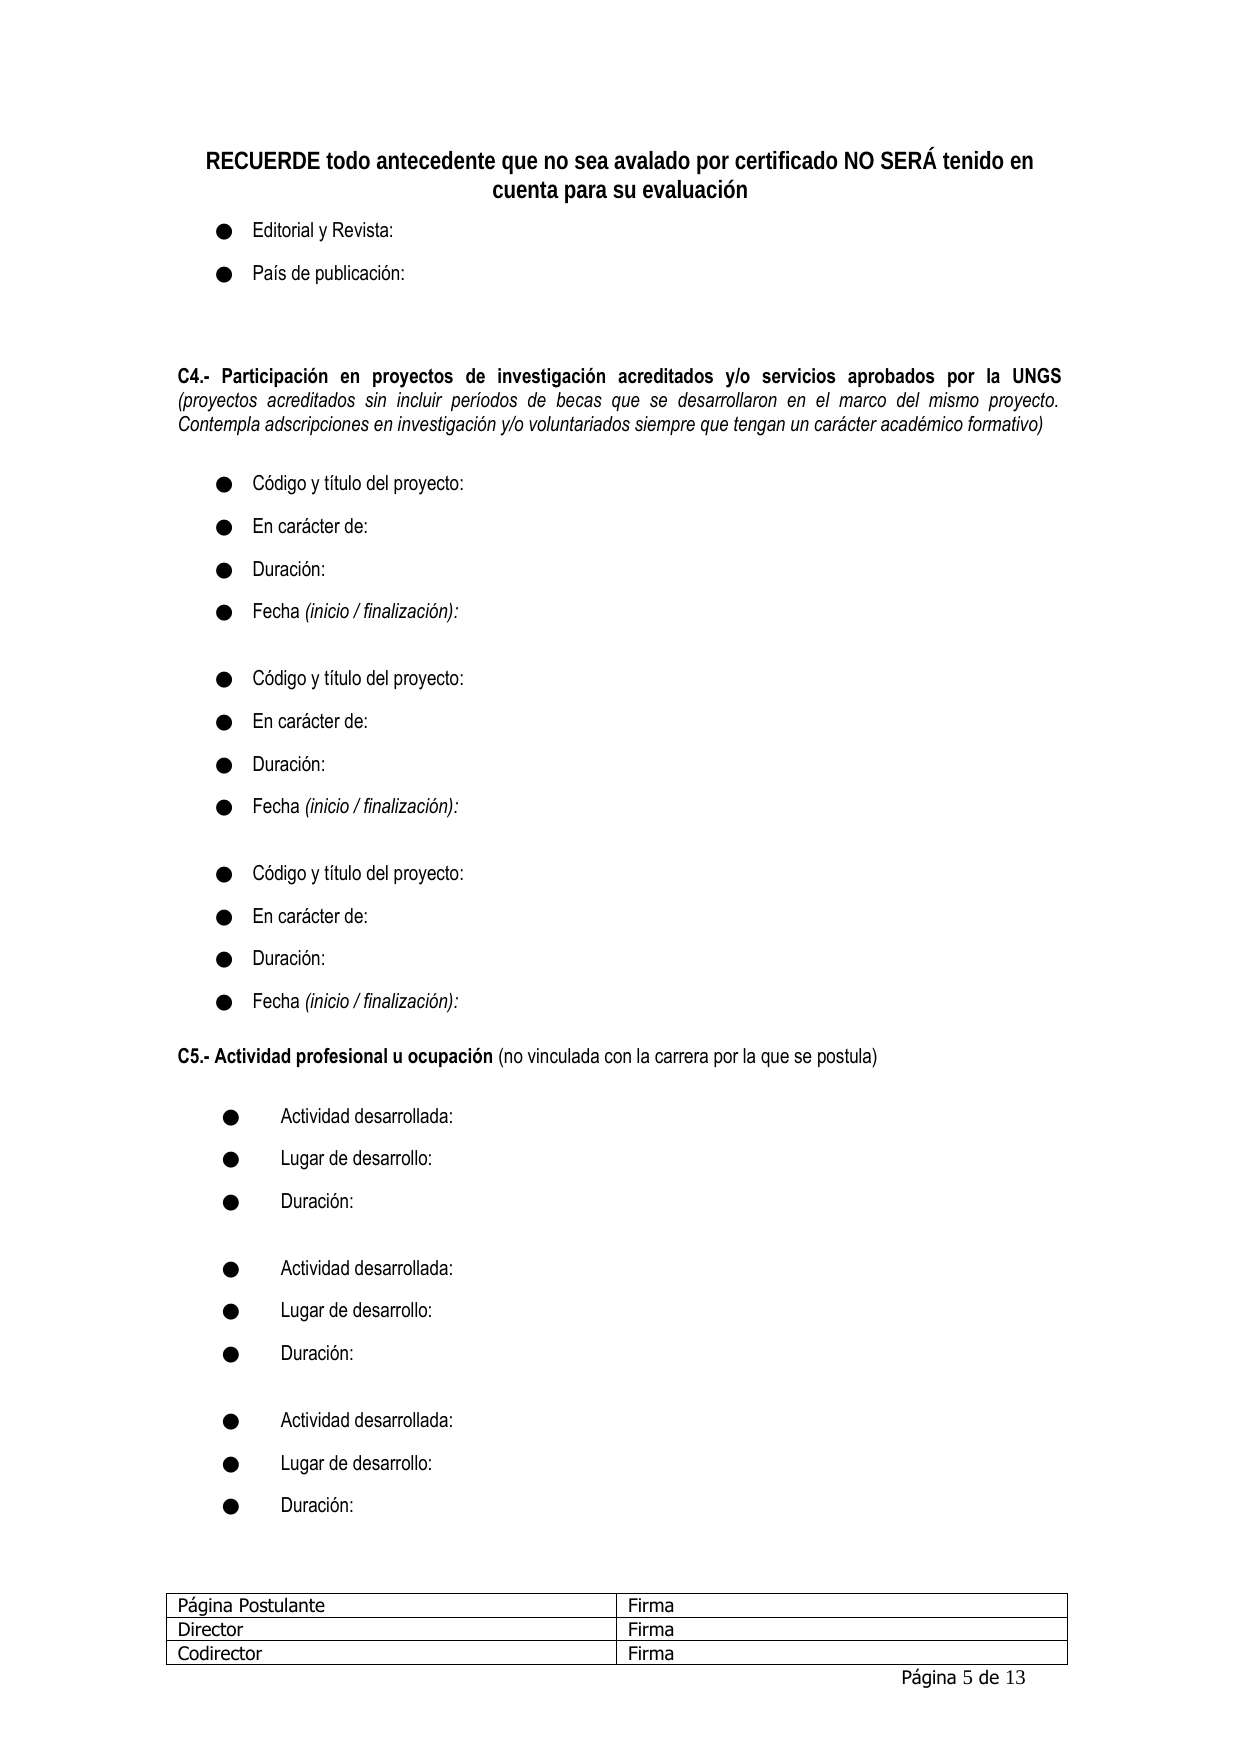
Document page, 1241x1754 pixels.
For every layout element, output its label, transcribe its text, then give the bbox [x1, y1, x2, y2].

list Código y título del proyecto: [215, 460, 1063, 503]
list Código y título del proyecto: [215, 849, 1063, 892]
text C4.- Participación en proyectos de investigación acreditados y/o servicios aprobados por la UNGS (proyectos acreditados sin incluir períodos de becas que se desarrollaron en el marco del mismo proyecto. Contempla adscripciones en investigación y/o voluntariados siempre que tengan un carácter académico formativo) [177, 364, 1063, 436]
list En carácter de: [215, 503, 1063, 545]
list Lugar de desarrollo: [222, 1439, 1063, 1482]
list Editorial y Revista: [215, 207, 1063, 249]
list En carácter de: [215, 697, 1063, 740]
list Lugar de desarrollo: [222, 1287, 1063, 1330]
list En carácter de: [215, 892, 1063, 935]
list Duración: [215, 740, 1063, 783]
text C5.- Actividad profesional u ocupación (no vinculada con la carrera por la que se postula) [177, 1044, 1063, 1068]
list Duración: [215, 545, 1063, 588]
list Duración: [215, 935, 1063, 978]
list Actividad desarrollada: [222, 1244, 1063, 1287]
list Duración: [222, 1482, 1063, 1524]
list Fecha (inicio / finalización): [215, 588, 1063, 631]
list Lugar de desarrollo: [222, 1135, 1063, 1178]
list Fecha (inicio / finalización): [215, 783, 1063, 826]
list Fecha (inicio / finalización): [215, 978, 1063, 1020]
list País de publicación: [215, 249, 1063, 292]
list Actividad desarrollada: [222, 1092, 1063, 1135]
list Código y título del proyecto: [215, 655, 1063, 697]
list Duración: [222, 1178, 1063, 1220]
list Duración: [222, 1330, 1063, 1372]
list Actividad desarrollada: [222, 1396, 1063, 1439]
